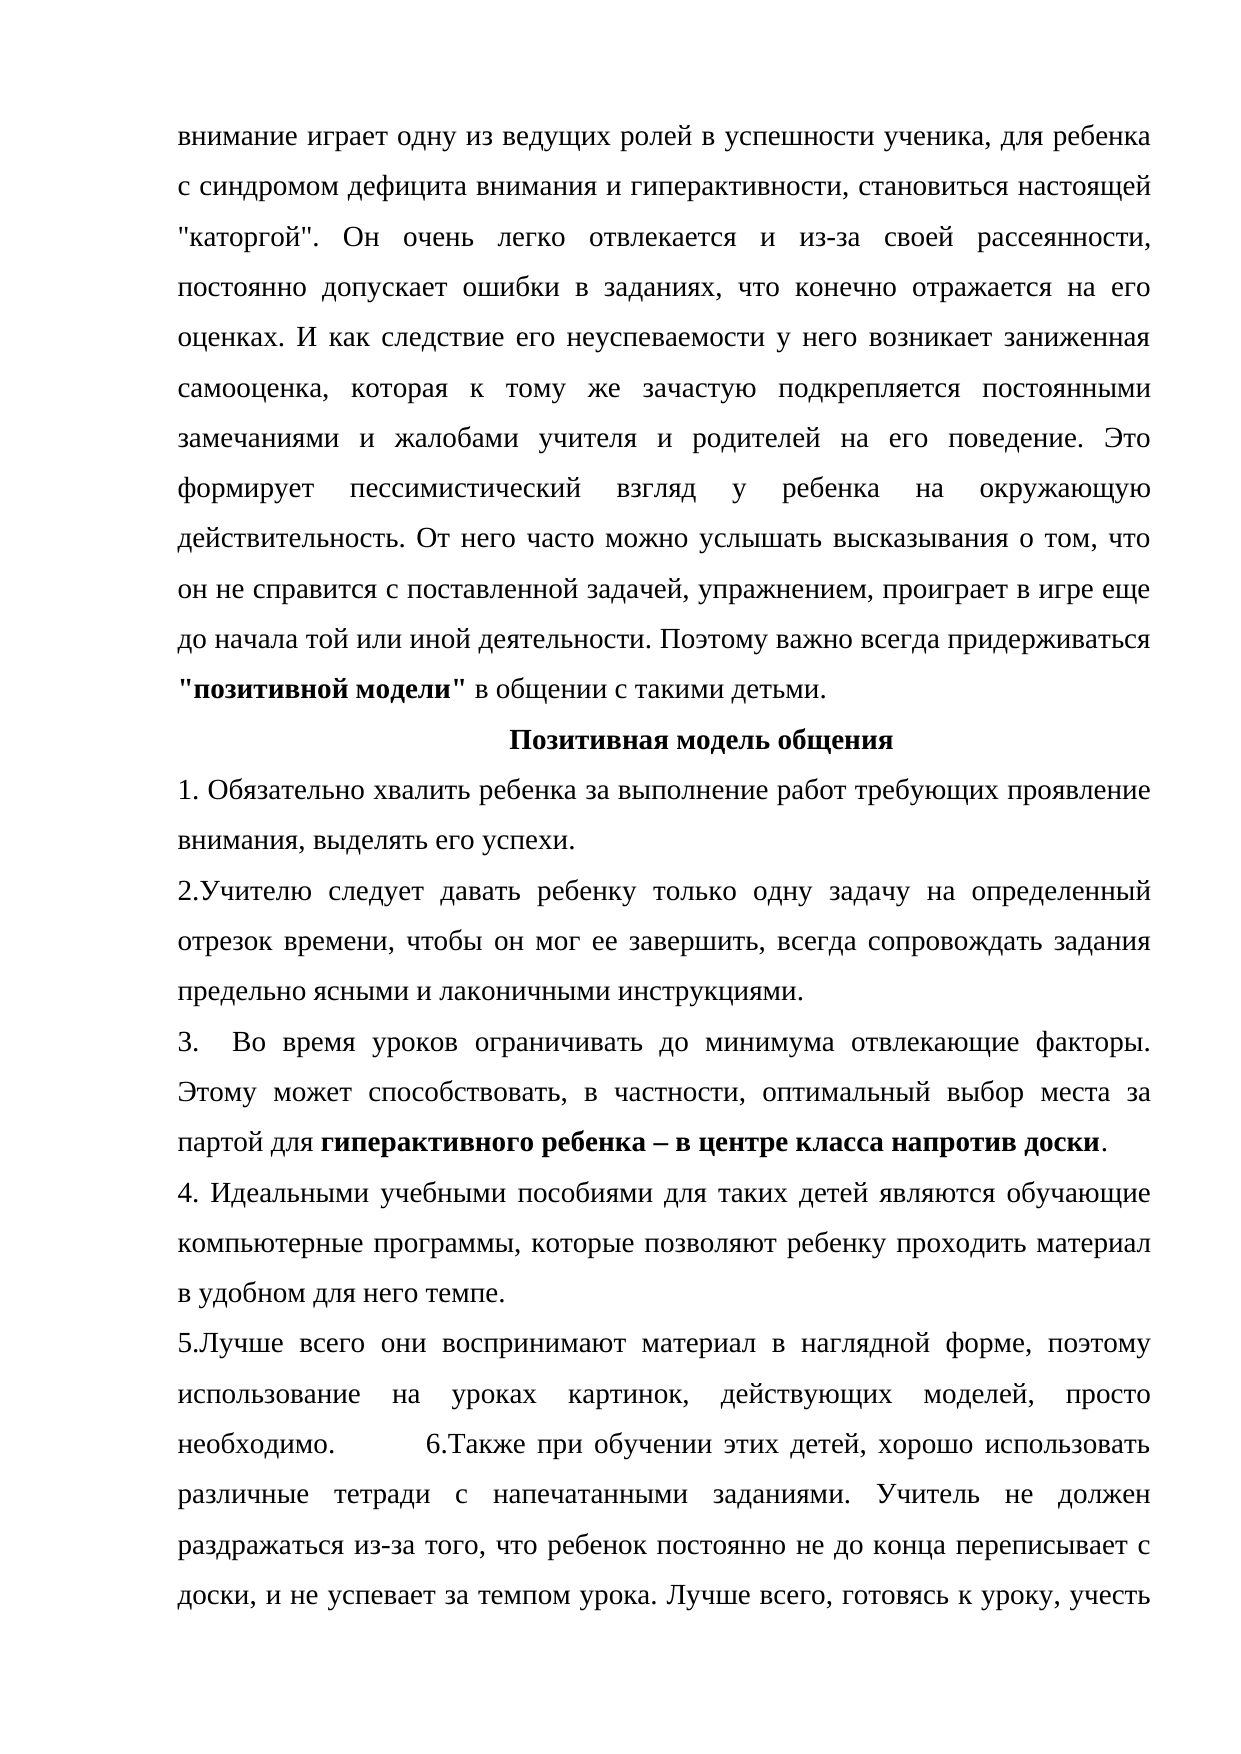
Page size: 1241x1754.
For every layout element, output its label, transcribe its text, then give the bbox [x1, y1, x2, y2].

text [177, 1326, 1152, 1611]
text Позитивная модель общения [177, 722, 1152, 755]
text 2.Учителю следует давать ребенку только одну задачу на определенный отрезок времени, чтобы он мог ее завершить, всегда сопровождать задания предельно ясными и лаконичными инструкциями. [177, 873, 1152, 1007]
text 4. Идеальными учебными пособиями для таких детей являются обучающие компьютерные программы, которые позволяют ребенку проходить материал в удобном для него темпе. [177, 1175, 1152, 1309]
text 1. Обязательно хвалить ребенка за выполнение работ требующих проявление внимания, выделять его успехи. [177, 772, 1152, 856]
text 3. Во время уроков ограничивать до минимума отвлекающие факторы. Этому может способствовать, в частности, оптимальный выбор места за партой для гиперактивного ребенка – в центре класса напротив доски. [177, 1024, 1152, 1158]
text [177, 118, 1152, 705]
